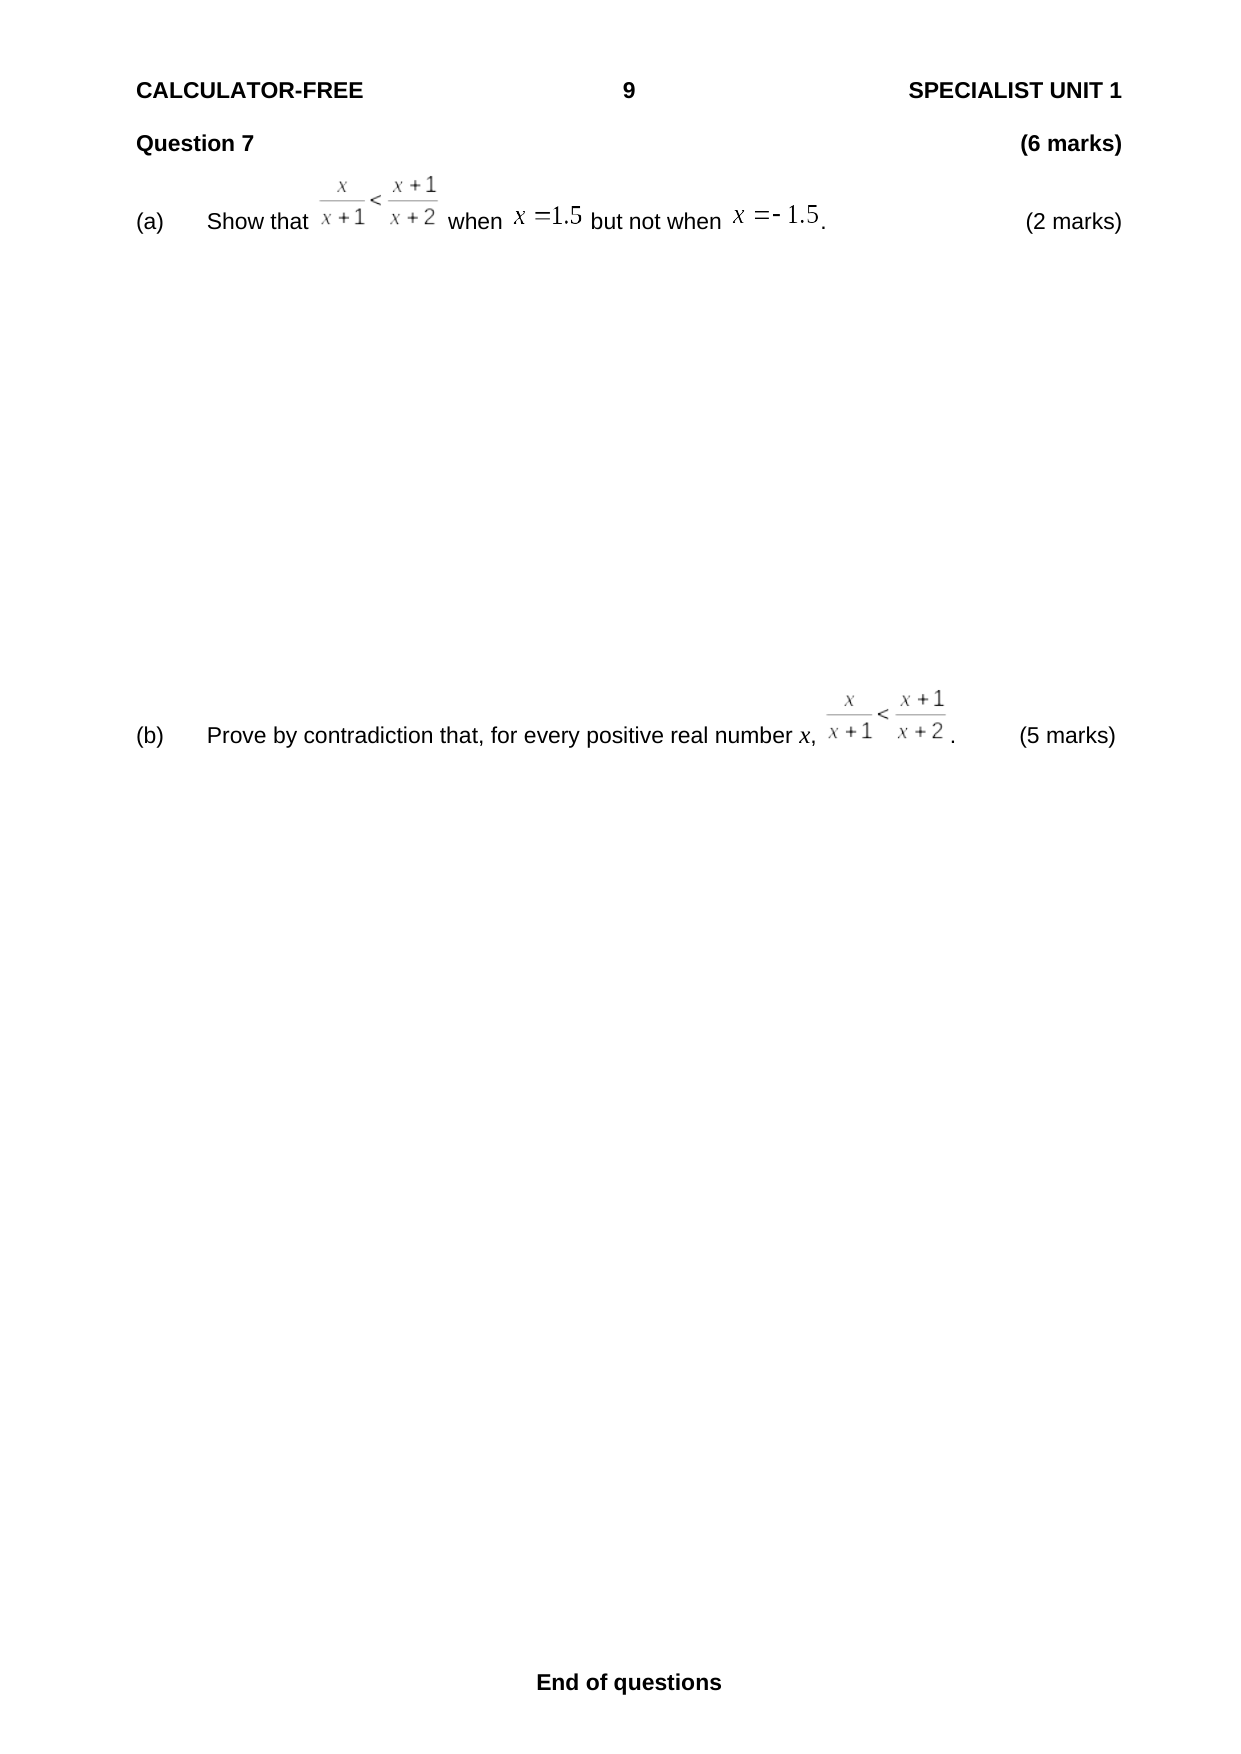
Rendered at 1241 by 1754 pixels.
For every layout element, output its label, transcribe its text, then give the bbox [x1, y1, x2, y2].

text (b) Prove by contradiction that, for every positive real number x, . (5 marks) [136, 683, 1122, 749]
text (a) Show that when but not when . (2 marks) [136, 169, 1122, 234]
text Question 7 (6 marks) [136, 130, 1122, 156]
